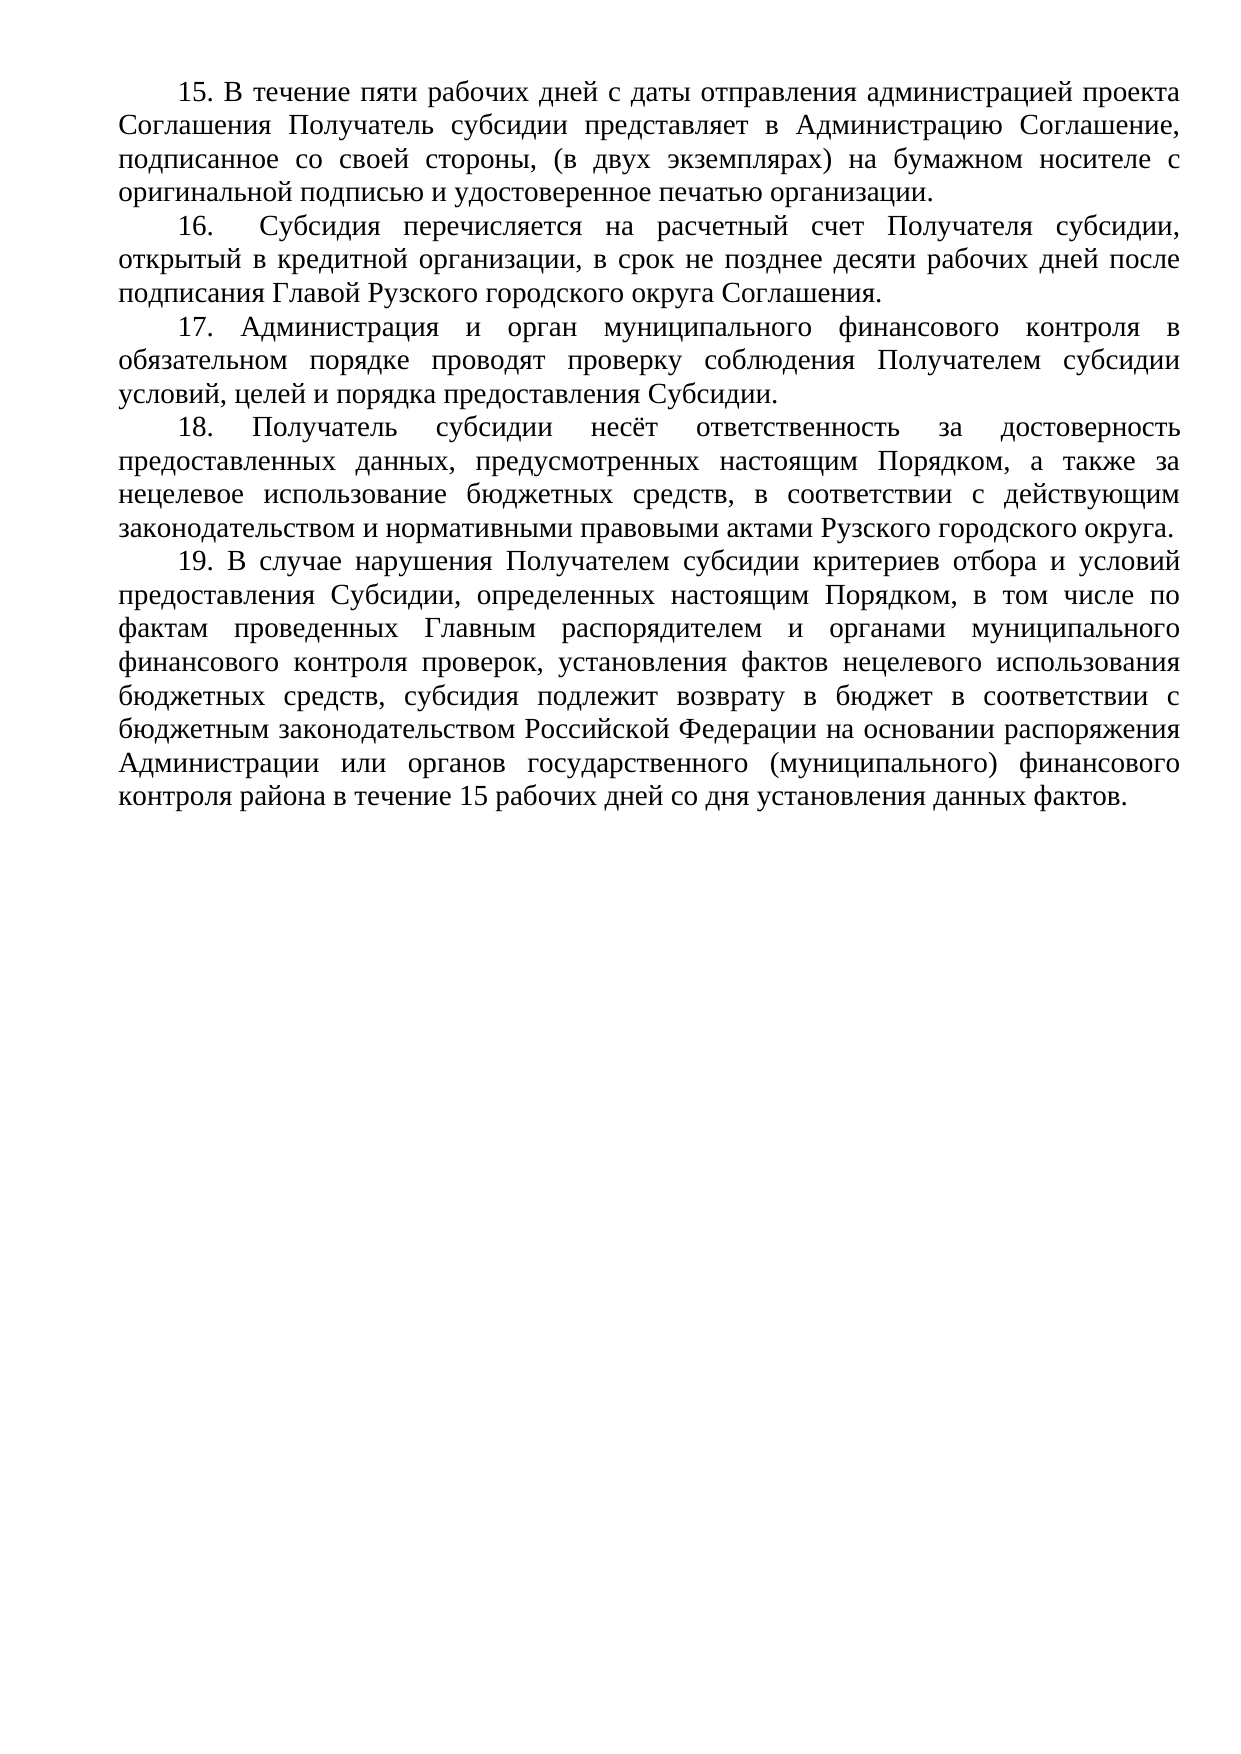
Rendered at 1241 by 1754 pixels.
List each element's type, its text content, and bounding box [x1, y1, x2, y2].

list 18. Получатель субсидии несёт ответственность за достоверность предоставленных данных, предусмотренных настоящим Порядком, а также за нецелевое использование бюджетных средств, в соответствии с действующим законодательством и нормативными правовыми актами Рузского городского округа. [118, 409, 1181, 543]
text 15. В течение пяти рабочих дней с даты отправления администрацией проекта Соглашения Получатель субсидии представляет в Администрацию Соглашение, подписанное со своей стороны, (в двух экземплярах) на бумажном носителе с оригинальной подписью и удостоверенное печатью организации. [118, 74, 1181, 208]
text 16. Субсидия перечисляется на расчетный счет Получателя субсидии, открытый в кредитной организации, в срок не позднее десяти рабочих дней после подписания Главой Рузского городского округа Соглашения. [118, 208, 1181, 309]
text 19. В случае нарушения Получателем субсидии критериев отбора и условий предоставления Субсидии, определенных настоящим Порядком, в том числе по фактам проведенных Главным распорядителем и органами муниципального финансового контроля проверок, установления фактов нецелевого использования бюджетных средств, субсидия подлежит возврату в бюджет в соответствии с бюджетным законодательством Российской Федерации на основании распоряжения Администрации или органов государственного (муниципального) финансового контроля района в течение 15 рабочих дней со дня установления данных фактов. [118, 543, 1181, 812]
text 17. Администрация и орган муниципального финансового контроля в обязательном порядке проводят проверку соблюдения Получателем субсидии условий, целей и порядка предоставления Субсидии. [118, 309, 1181, 409]
